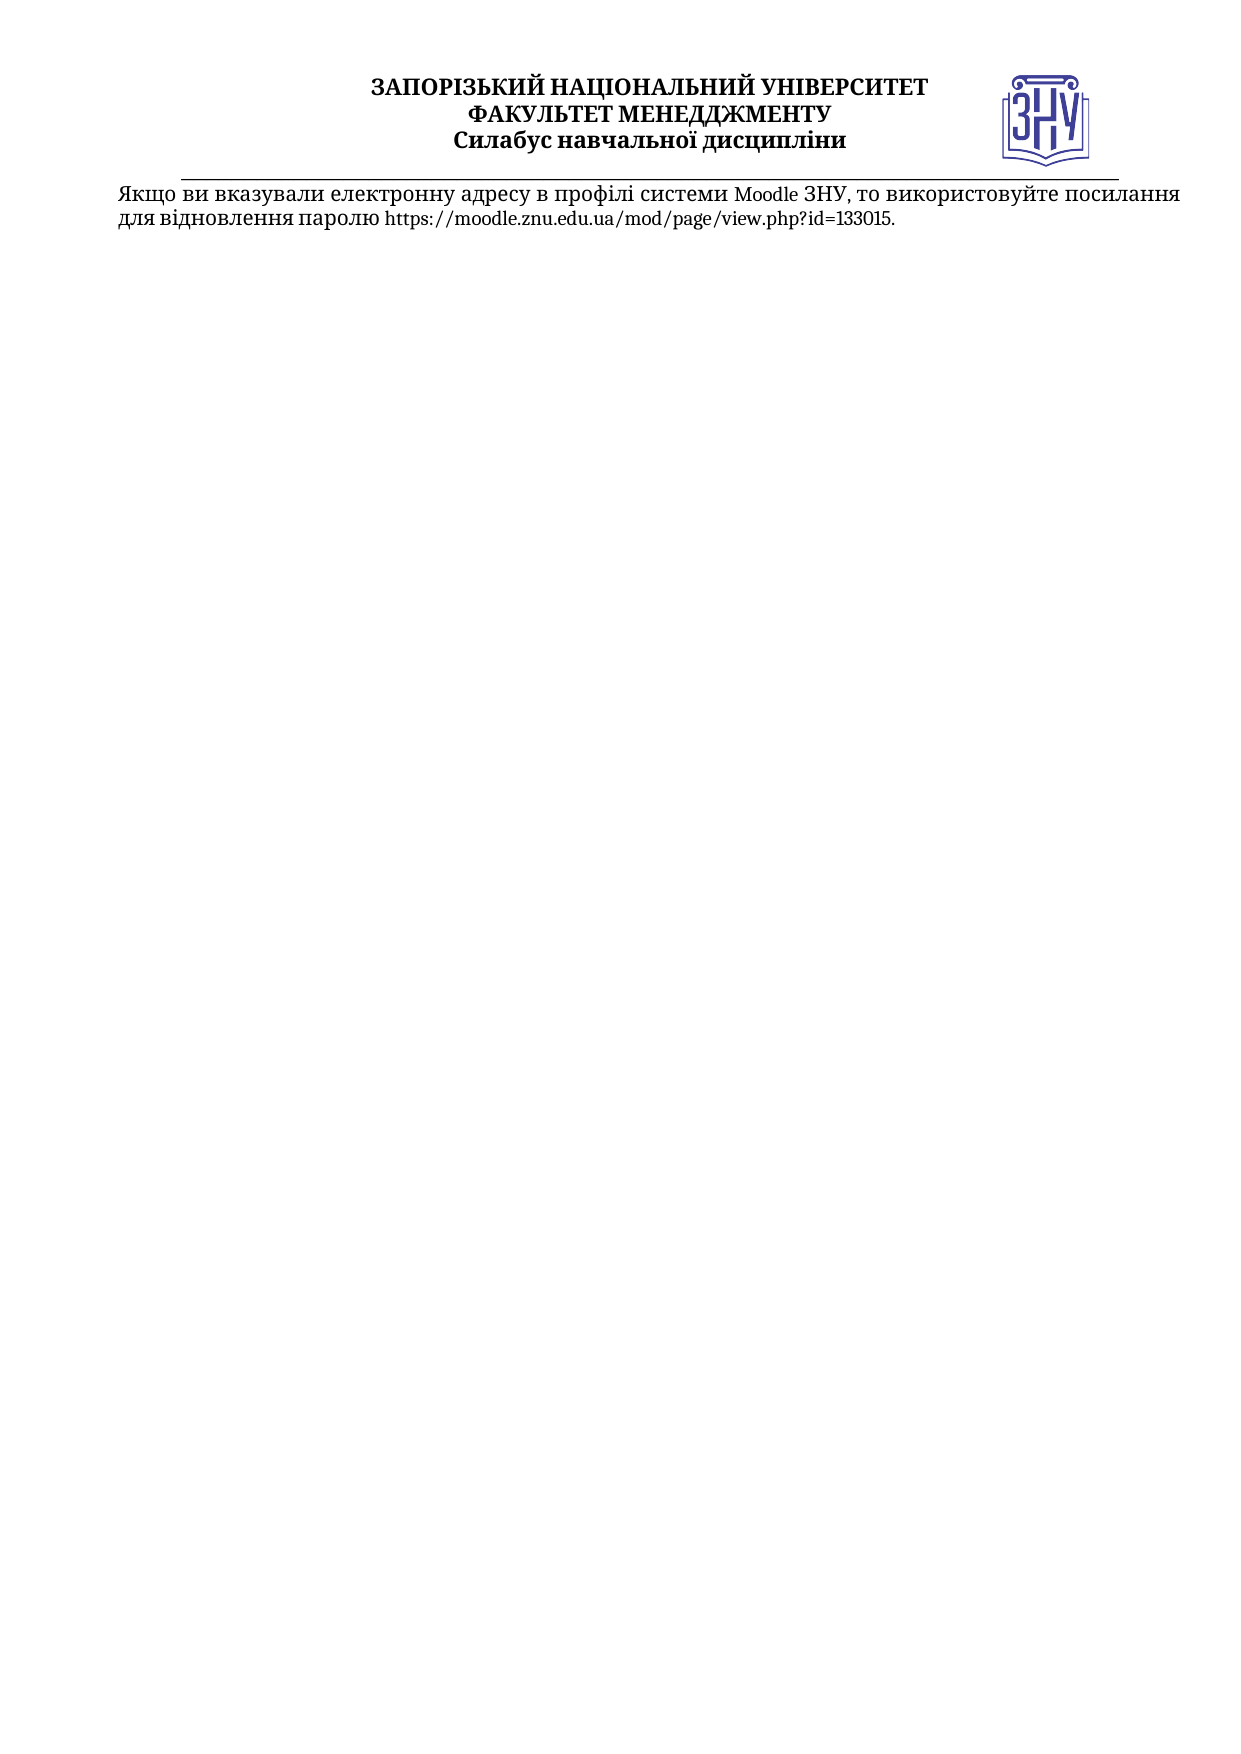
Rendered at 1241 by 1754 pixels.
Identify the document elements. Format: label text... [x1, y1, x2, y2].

text Якщо ви вказували електронну адресу в профілі системи Moodle ЗНУ, то використовуйте посилання для відновлення паролю https://moodle.znu.edu.ua/mod/page/view.php?id=133015. [118, 183, 1181, 231]
picture [1002, 75, 1090, 167]
